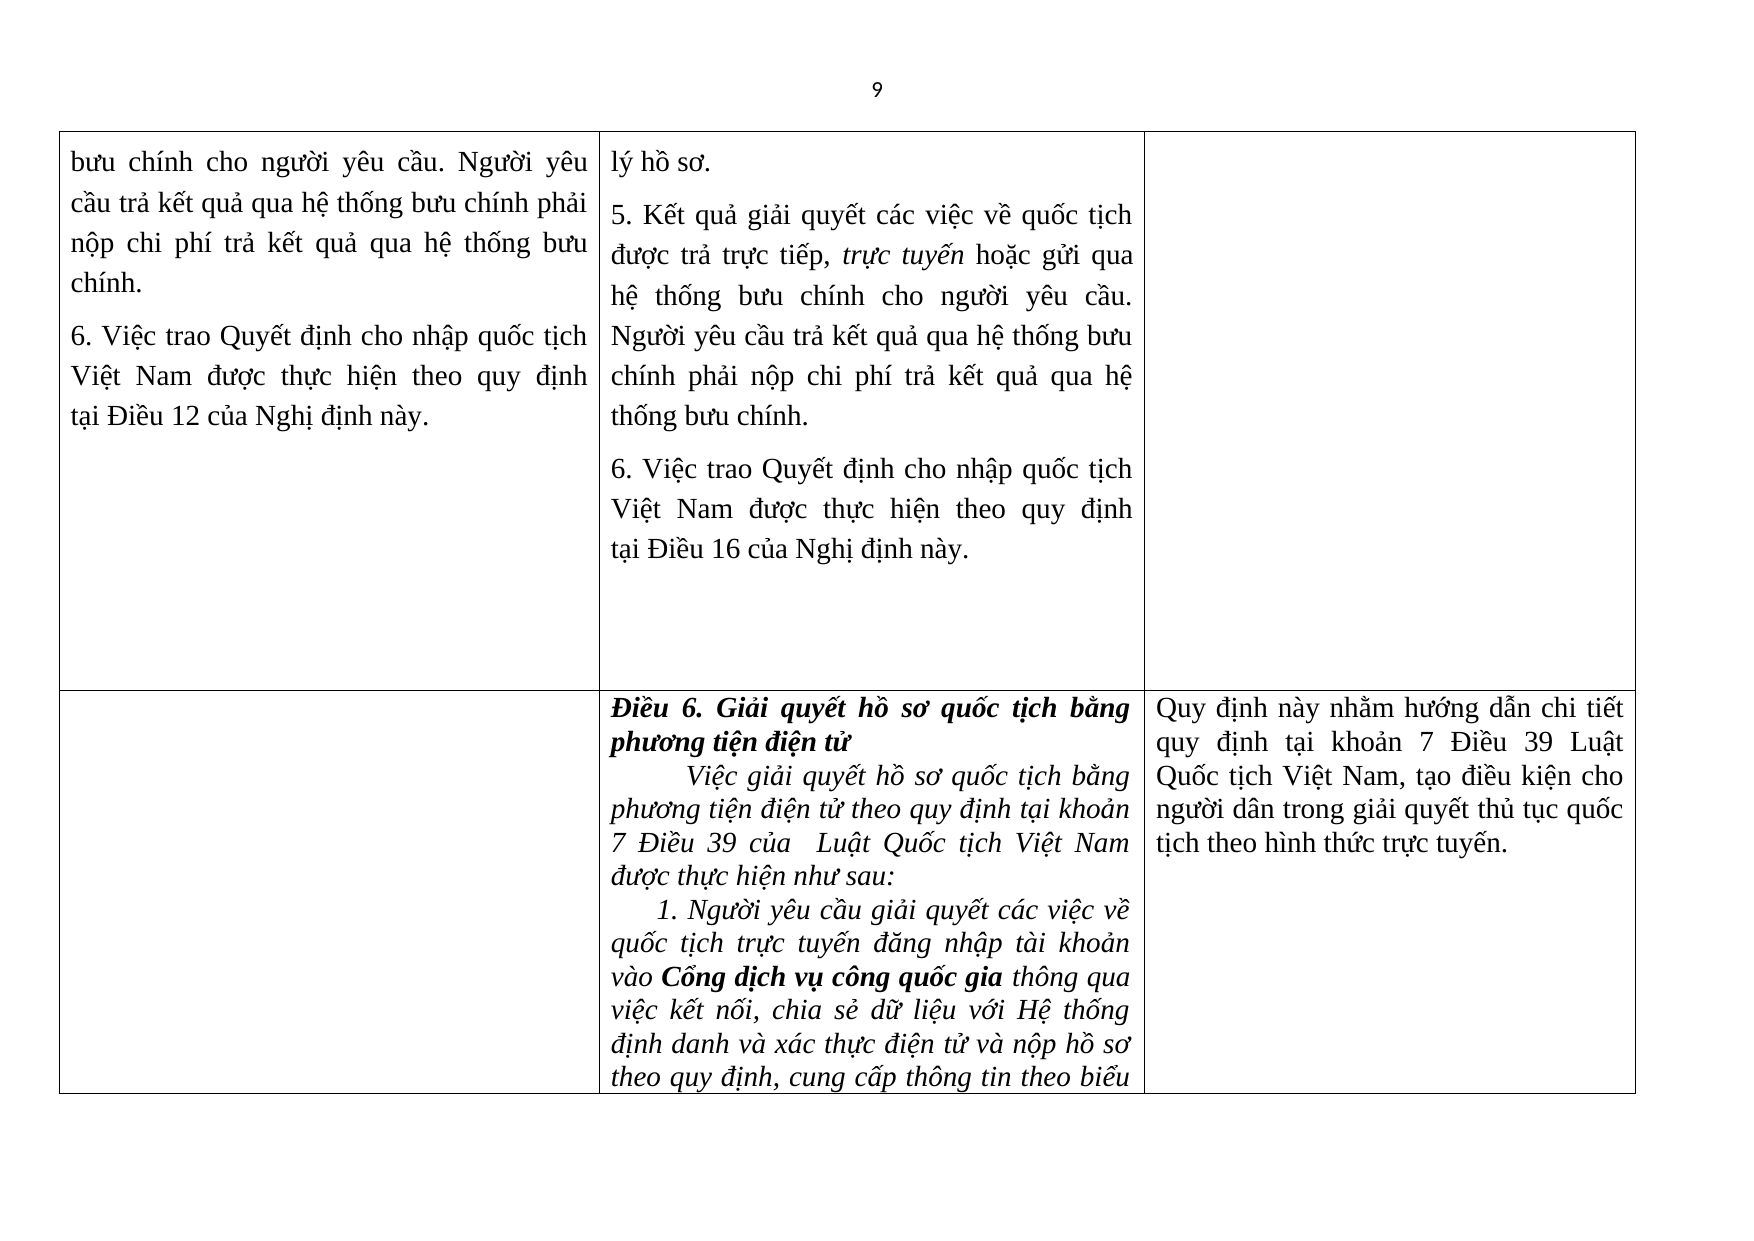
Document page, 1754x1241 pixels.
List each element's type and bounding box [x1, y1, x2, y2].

table_cell [600, 691, 1144, 1093]
table_cell [600, 132, 1144, 689]
table_cell [60, 691, 599, 1093]
table_cell [1145, 132, 1635, 689]
table_cell [60, 132, 599, 689]
table_cell [1145, 691, 1635, 1093]
